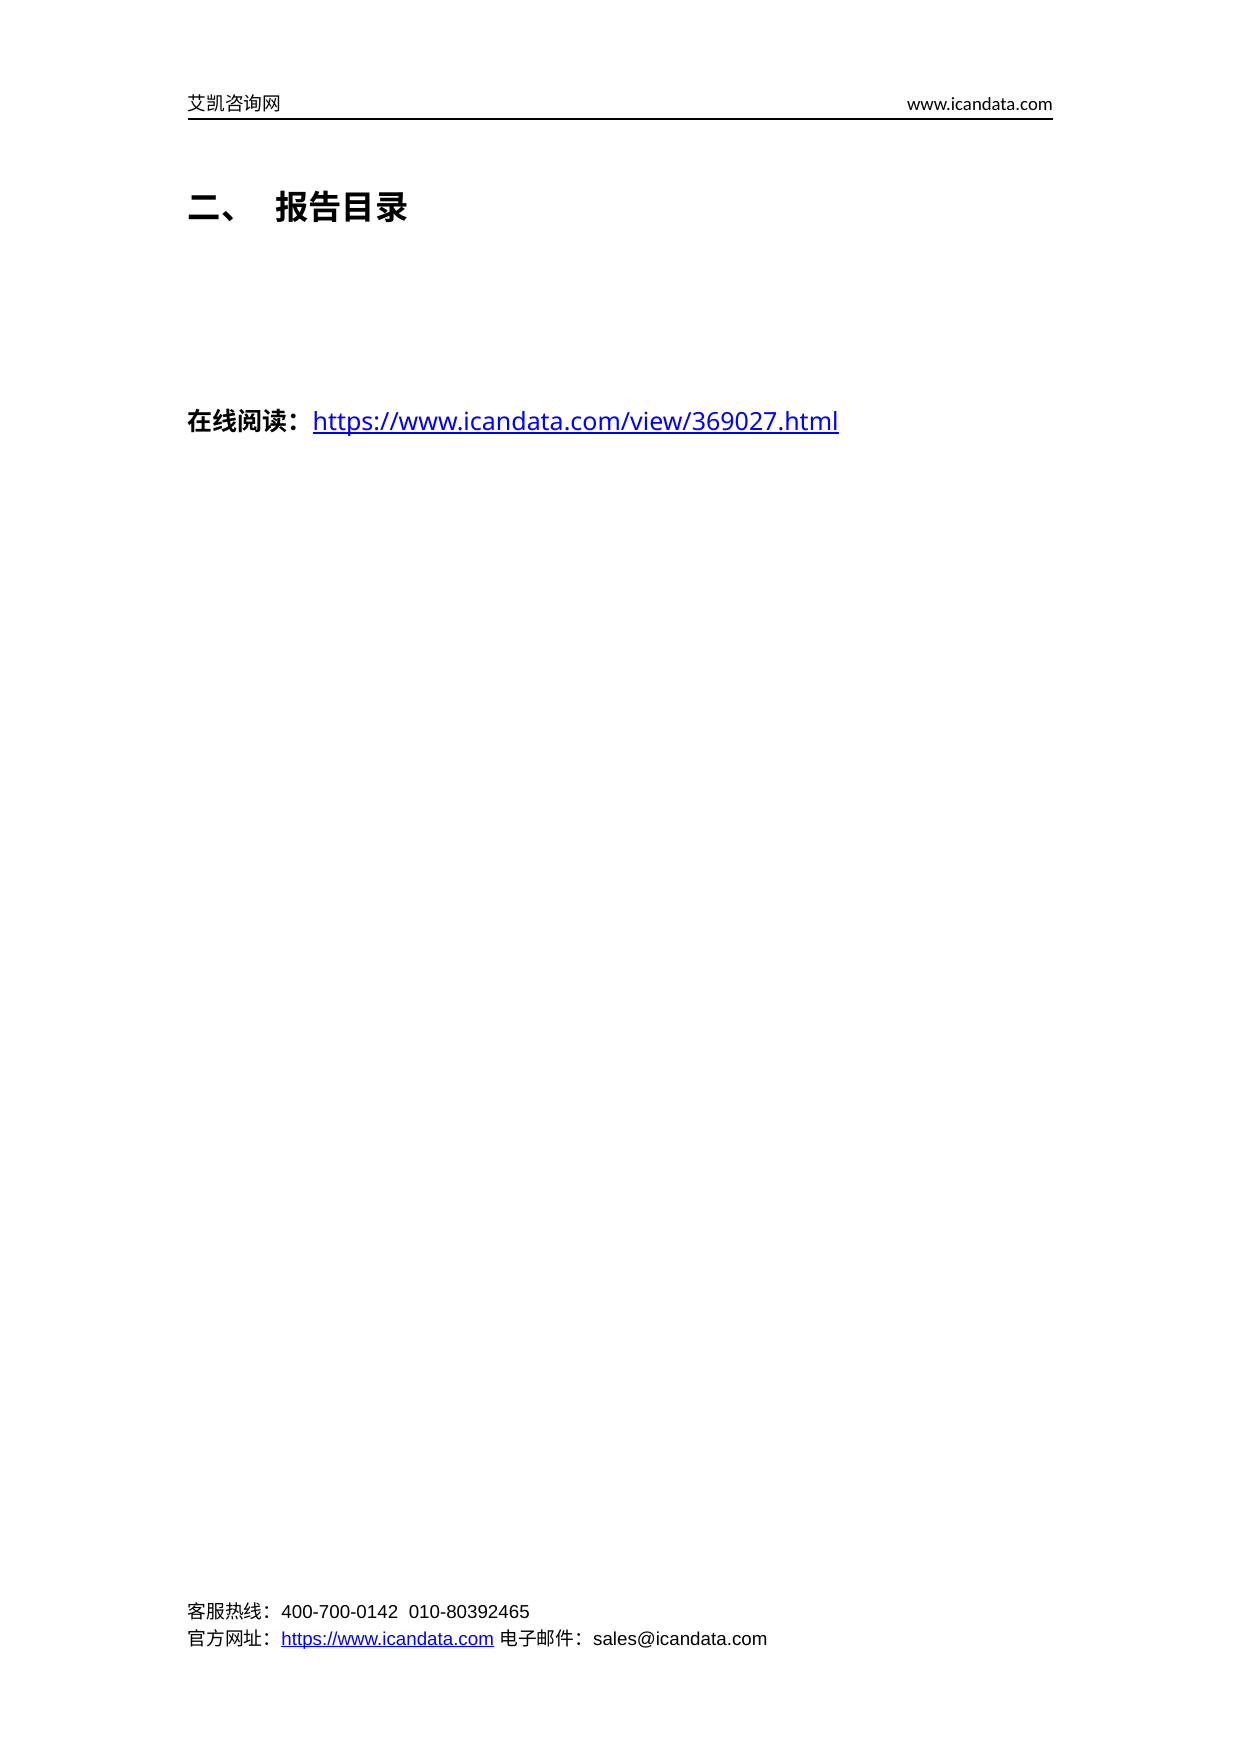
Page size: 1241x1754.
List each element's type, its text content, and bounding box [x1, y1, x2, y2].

subtitle 报告目录 [187, 172, 1053, 237]
text 在线阅读：https://www.icandata.com/view/369027.html [187, 387, 1053, 452]
